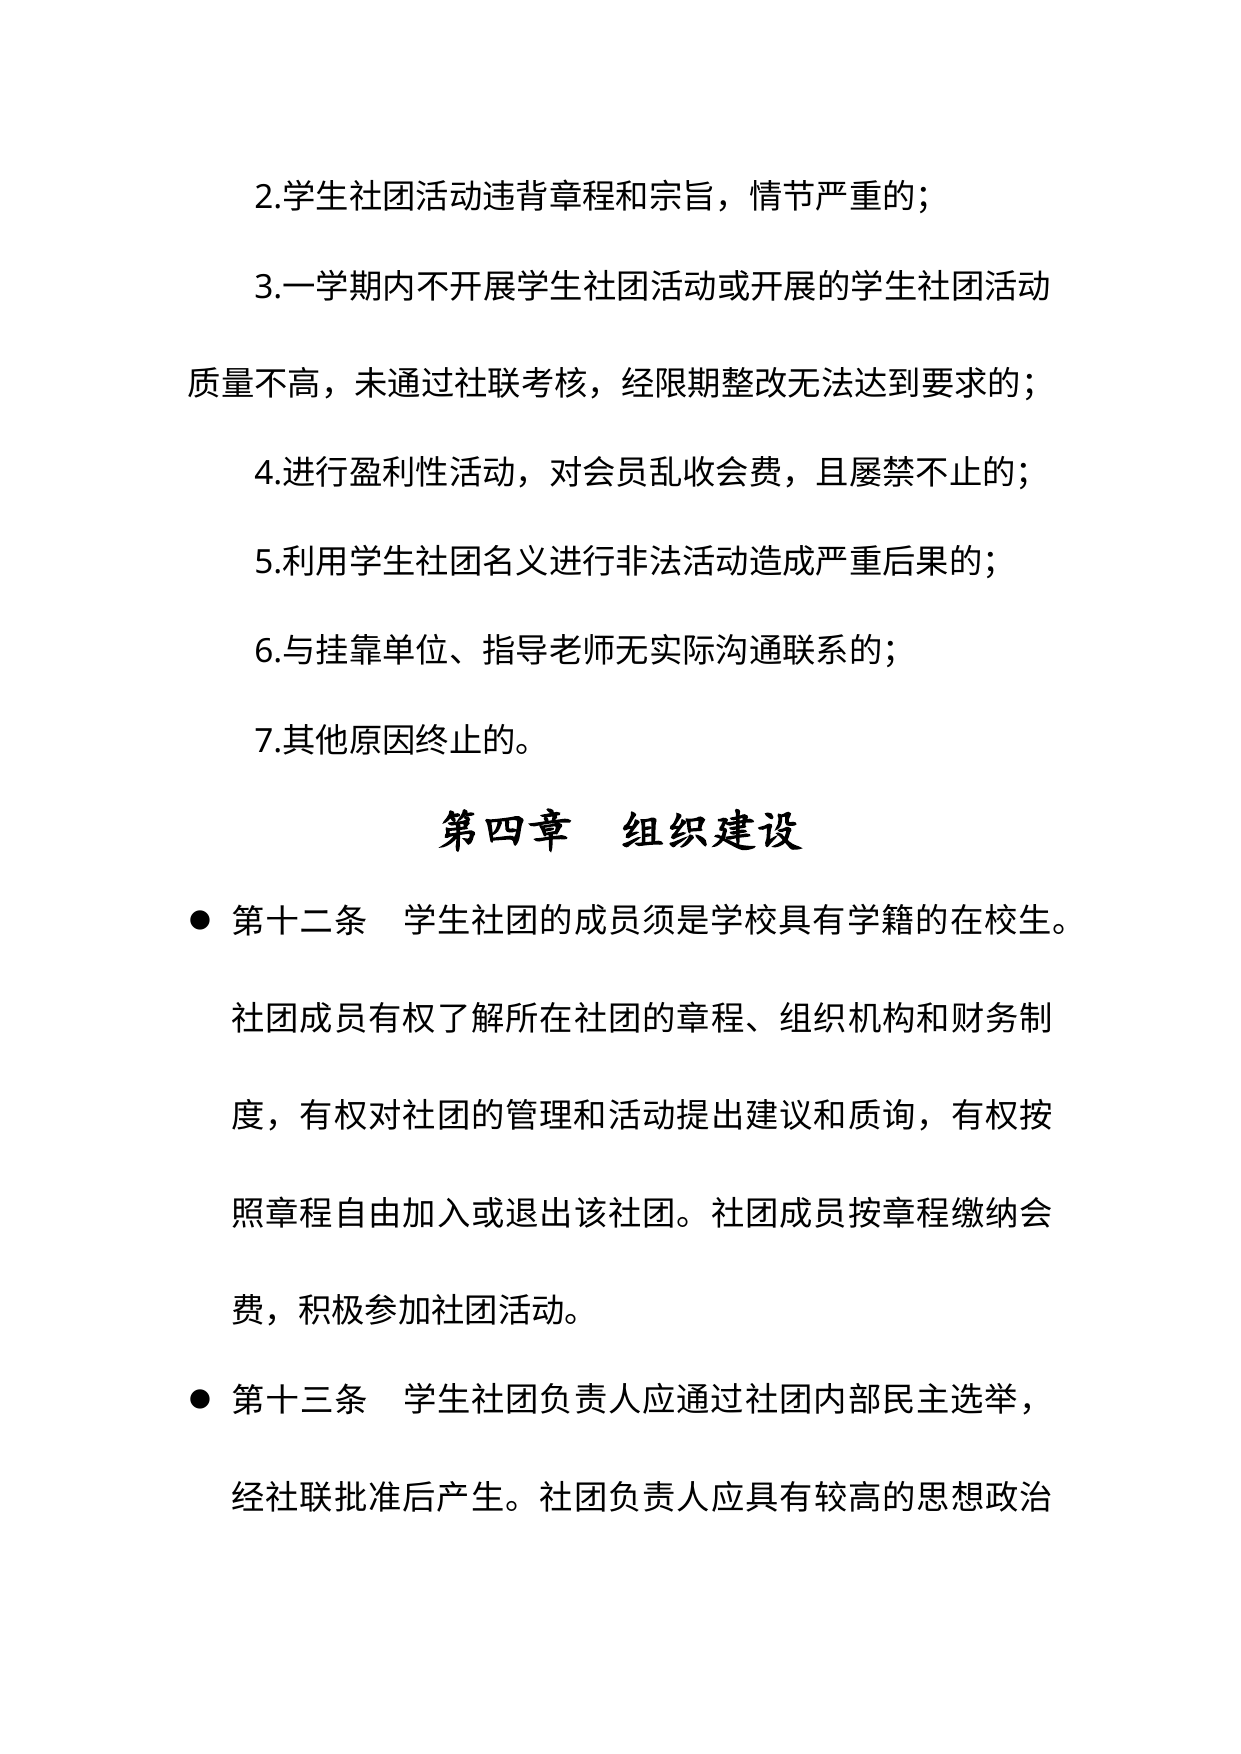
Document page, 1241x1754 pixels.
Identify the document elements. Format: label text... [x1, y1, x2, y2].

text 6.与挂靠单位、指导老师无实际沟通联系的； [187, 616, 1053, 681]
text 5.利用学生社团名义进行非法活动造成严重后果的； [187, 527, 1053, 592]
text 3.一学期内不开展学生社团活动或开展的学生社团活动质量不高，未通过社联考核，经限期整改无法达到要求的； [187, 251, 1053, 414]
list 第十二条 学生社团的成员须是学校具有学籍的在校生。社团成员有权了解所在社团的章程、组织机构和财务制度，有权对社团的管理和活动提出建议和质询，有权按照章程自由加入或退出该社团。社团成员按章程缴纳会费，积极参加社团活动。 [187, 886, 1053, 1341]
text 7.其他原因终止的。 [187, 705, 1053, 770]
text 4.进行盈利性活动，对会员乱收会费，且屡禁不止的； [187, 438, 1053, 503]
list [187, 1364, 1053, 1527]
text 第四章 组织建设 [187, 794, 1050, 859]
text 2.学生社团活动违背章程和宗旨，情节严重的； [187, 162, 1053, 227]
